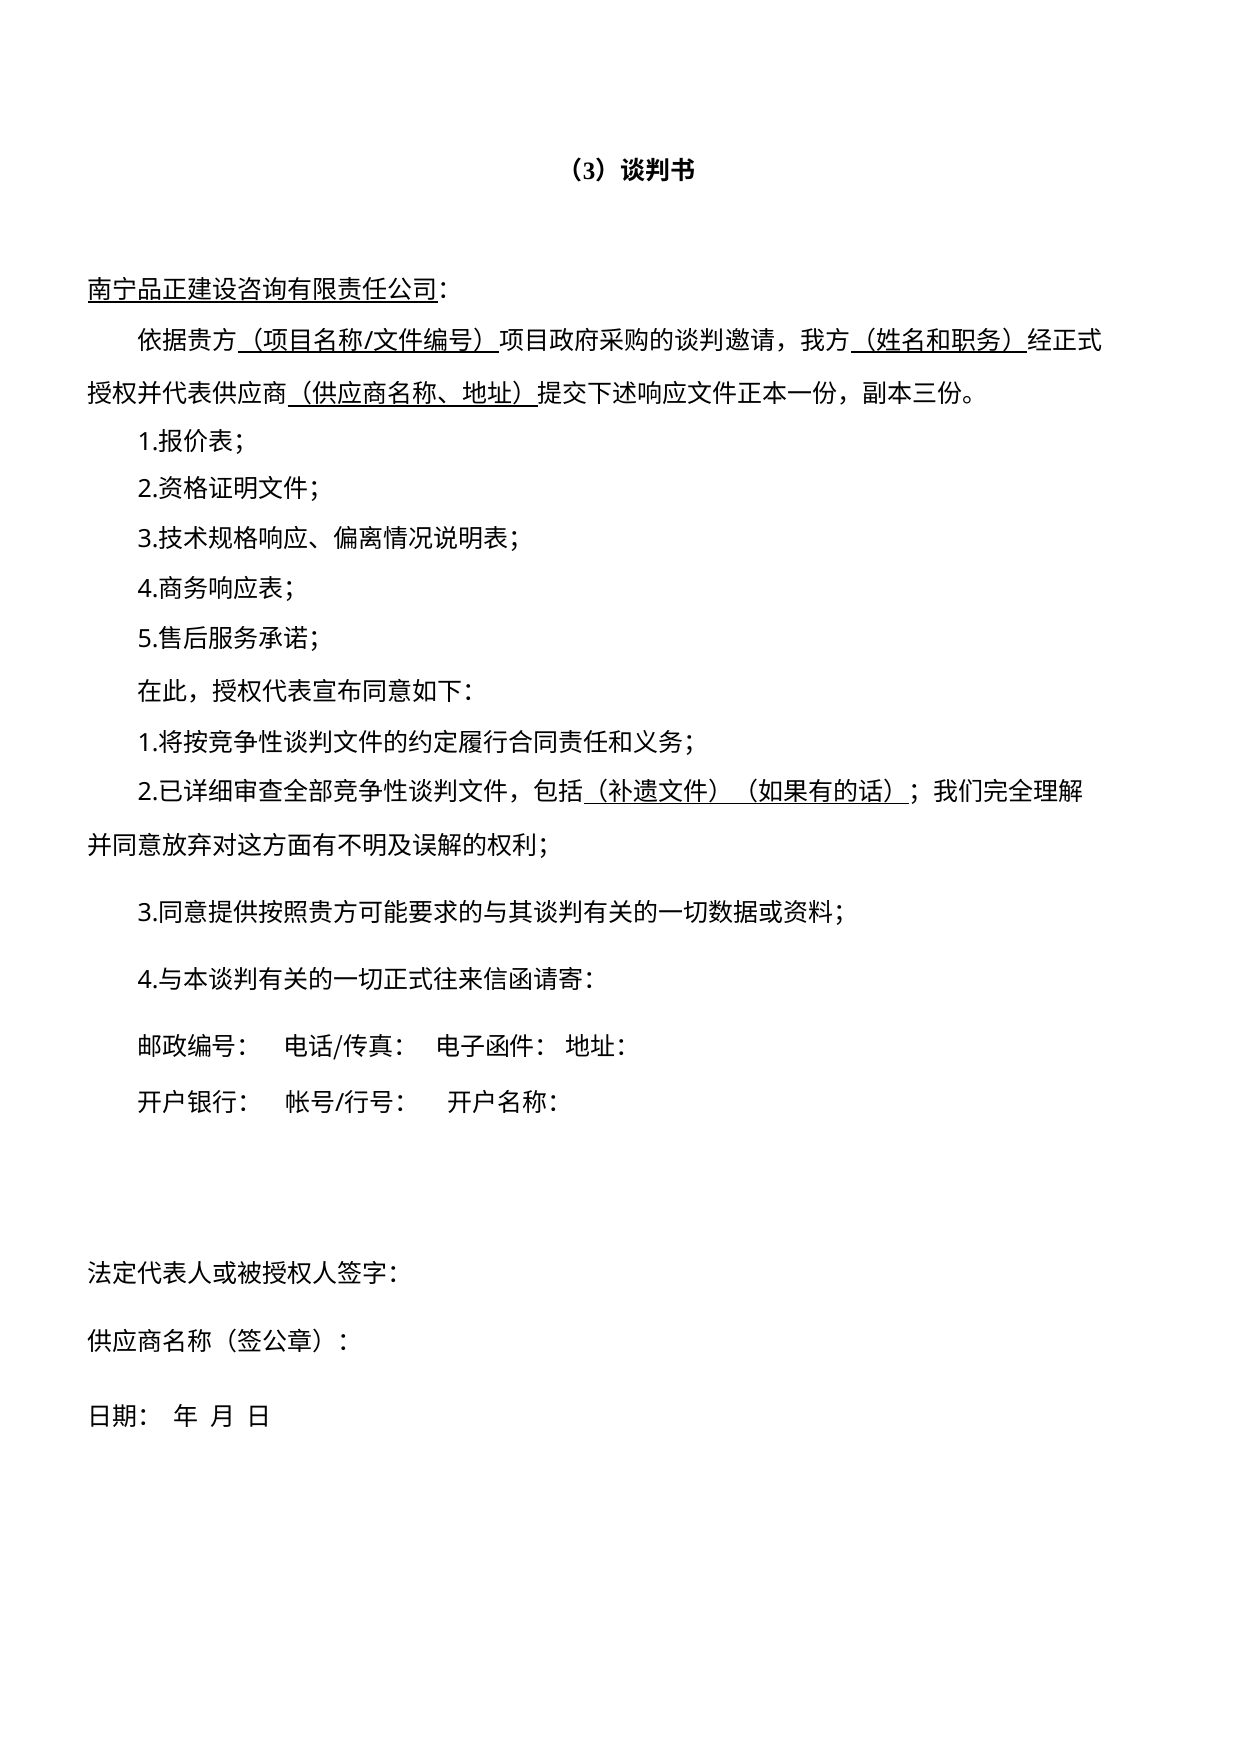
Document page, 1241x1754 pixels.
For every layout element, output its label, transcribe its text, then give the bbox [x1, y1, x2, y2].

list 2.已详细审查全部竞争性谈判文件，包括（补遗文件）（如果有的话）；我们完全理解并同意放弃对这方面有不明及误解的权利； [87, 772, 1103, 862]
list 1.将按竞争性谈判文件的约定履行合同责任和义务； [87, 722, 1165, 758]
text 法定代表人或被授权人签字： [87, 1253, 490, 1289]
text 日期： 年 月 日 [87, 1403, 1165, 1431]
list 4.商务响应表； [87, 569, 1165, 605]
text （3）谈判书 [87, 148, 1165, 187]
text 供应商名称（签公章）： [87, 1322, 490, 1358]
list 3.同意提供按照贵方可能要求的与其谈判有关的一切数据或资料； [87, 892, 1103, 929]
list 4.与本谈判有关的一切正式往来信函请寄： [87, 959, 1103, 996]
list 2.资格证明文件； [87, 469, 1165, 505]
text 依据贵方（项目名称/文件编号）项目政府采购的谈判邀请，我方（姓名和职务）经正式授权并代表供应商（供应商名称、地址）提交下述响应文件正本一份，副本三份。 [87, 320, 1103, 410]
text 在此，授权代表宣布同意如下： [87, 669, 1165, 708]
list 3.技术规格响应、偏离情况说明表； [87, 519, 1165, 555]
text 开户银行： 帐号/行号： 开户名称： [87, 1080, 1165, 1120]
list 1.报价表； [87, 427, 1165, 456]
list 邮政编号： 电话/传真： 电子函件： 地址： [87, 1027, 704, 1063]
list 5.售后服务承诺； [87, 619, 1165, 655]
text 南宁品正建设咨询有限责任公司： [87, 267, 1165, 307]
